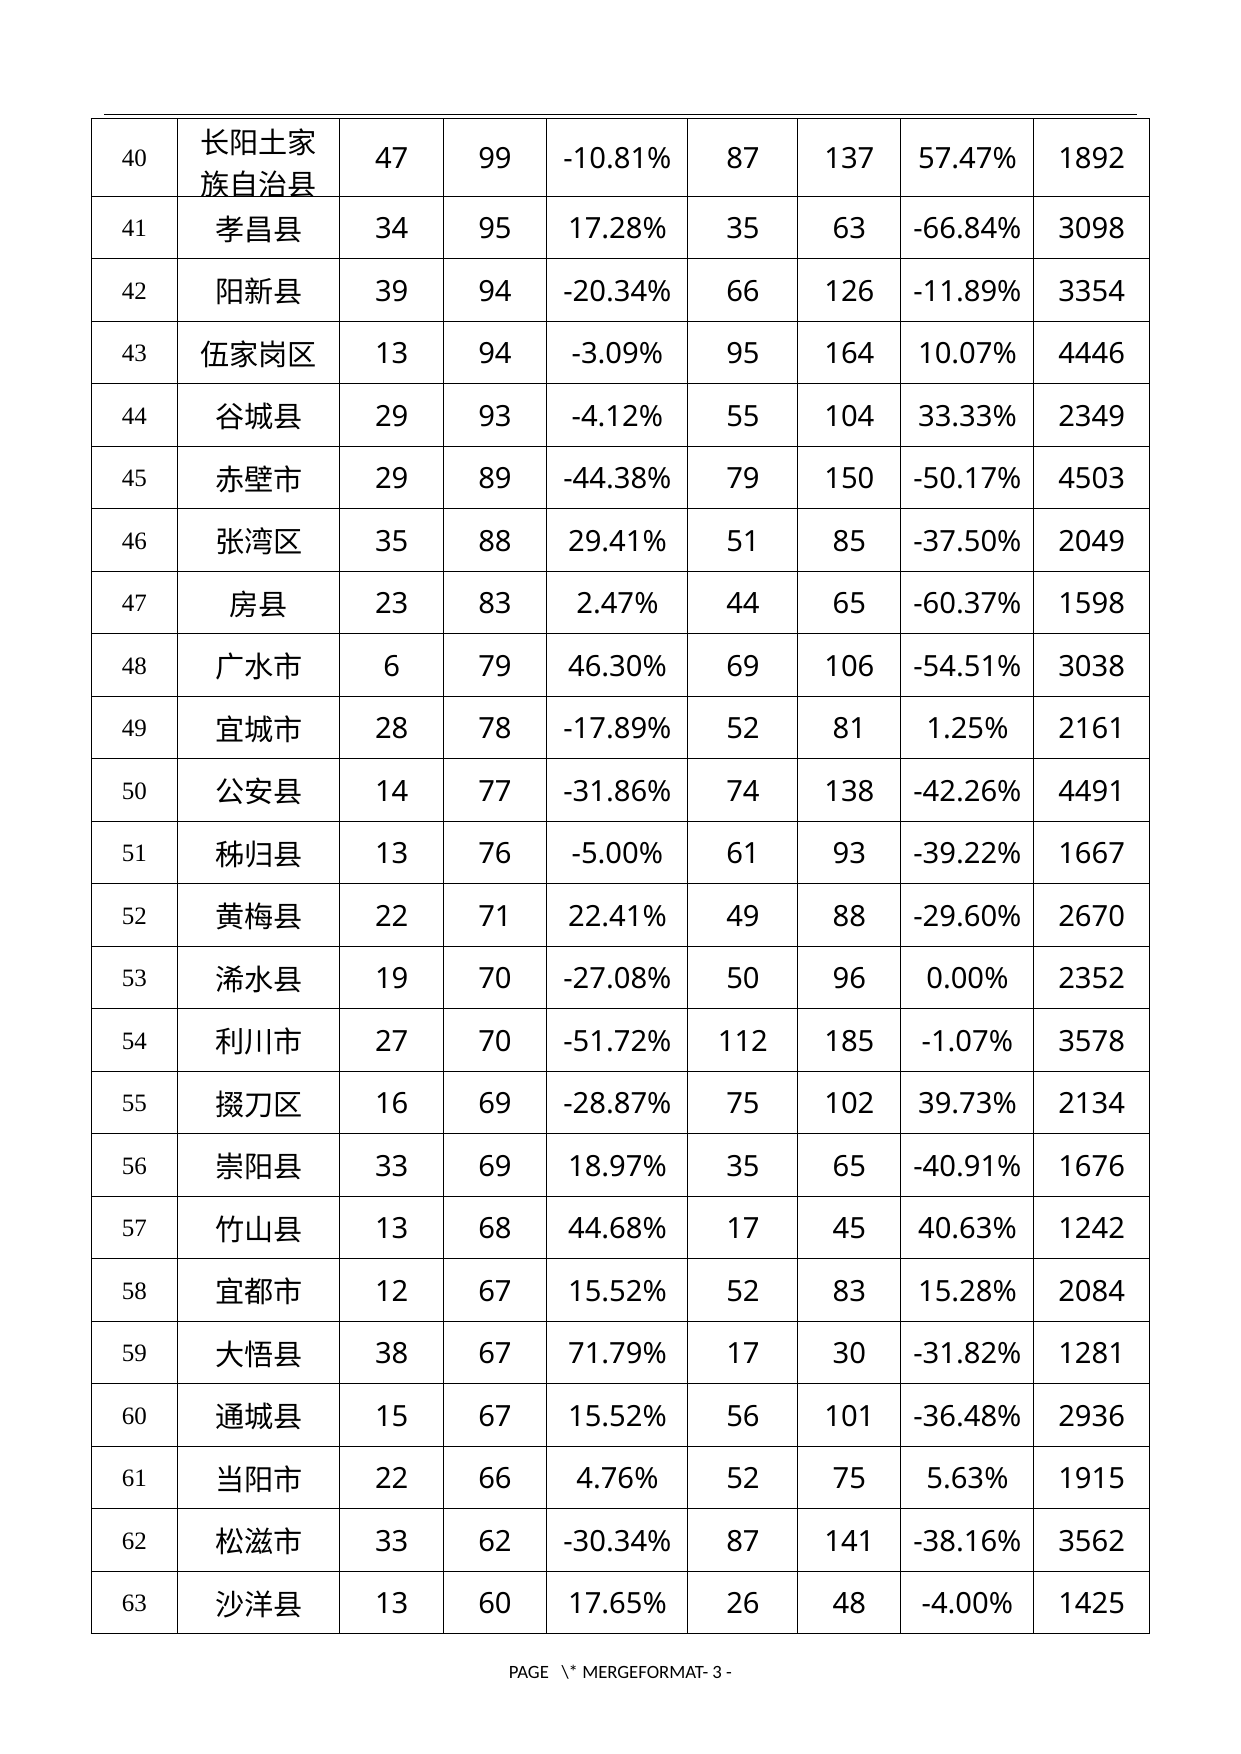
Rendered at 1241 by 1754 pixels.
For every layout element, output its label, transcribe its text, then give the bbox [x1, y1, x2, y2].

table_cell 15.52% [547, 1384, 687, 1446]
table_cell 4446 [1034, 322, 1149, 383]
table_cell 63 [798, 197, 900, 258]
table_cell -50.17% [901, 447, 1033, 508]
table_cell -60.37% [901, 572, 1033, 633]
table_cell -1.07% [901, 1009, 1033, 1071]
table_cell -51.72% [547, 1009, 687, 1071]
table_cell 2936 [1034, 1384, 1149, 1446]
table_cell 阳新县 [178, 259, 339, 321]
table_cell 47 [92, 572, 177, 633]
table_cell -4.00% [901, 1572, 1033, 1633]
table_cell 71.79% [547, 1322, 687, 1383]
table_cell -30.34% [547, 1509, 687, 1571]
table_cell 83 [798, 1259, 900, 1321]
table_cell 13 [340, 1572, 443, 1633]
table_cell 29.41% [547, 509, 687, 571]
table_cell 30 [798, 1322, 900, 1383]
table_cell -66.84% [901, 197, 1033, 258]
table_cell 141 [798, 1509, 900, 1571]
table_cell 137 [798, 119, 900, 196]
table_cell 69 [444, 1072, 546, 1133]
table_cell 51 [688, 509, 797, 571]
table_cell 79 [444, 634, 546, 696]
table_cell 18.97% [547, 1134, 687, 1196]
table_cell 102 [798, 1072, 900, 1133]
table_cell 78 [444, 697, 546, 758]
table_cell 大悟县 [178, 1322, 339, 1383]
table_cell 185 [798, 1009, 900, 1071]
table_cell 69 [444, 1134, 546, 1196]
table_cell 52 [688, 1447, 797, 1508]
table_cell 1425 [1034, 1572, 1149, 1633]
table_cell -31.86% [547, 759, 687, 821]
table_cell 48 [798, 1572, 900, 1633]
table_cell 164 [798, 322, 900, 383]
table_cell 62 [92, 1509, 177, 1571]
table_cell 宜都市 [178, 1259, 339, 1321]
table_cell 67 [444, 1259, 546, 1321]
table_cell -31.82% [901, 1322, 1033, 1383]
table_cell 当阳市 [178, 1447, 339, 1508]
table_cell 93 [444, 384, 546, 446]
table_cell 54 [92, 1009, 177, 1071]
table_cell 41 [92, 197, 177, 258]
table_cell 55 [688, 384, 797, 446]
table_cell 1.25% [901, 697, 1033, 758]
table_cell 50 [688, 947, 797, 1008]
table_cell 1598 [1034, 572, 1149, 633]
table_cell 26 [688, 1572, 797, 1633]
table_cell 93 [798, 822, 900, 883]
table_cell 4503 [1034, 447, 1149, 508]
table_cell 96 [798, 947, 900, 1008]
table_cell 66 [688, 259, 797, 321]
table_cell 秭归县 [178, 822, 339, 883]
table_cell 60 [92, 1384, 177, 1446]
table_cell 39.73% [901, 1072, 1033, 1133]
table_cell 79 [688, 447, 797, 508]
table_cell 70 [444, 947, 546, 1008]
table_cell 2134 [1034, 1072, 1149, 1133]
table_cell 56 [92, 1134, 177, 1196]
table_cell 伍家岗区 [178, 322, 339, 383]
table_cell 14 [340, 759, 443, 821]
table_cell 39 [340, 259, 443, 321]
table_cell 33 [340, 1509, 443, 1571]
table_cell 53 [92, 947, 177, 1008]
table_cell 47 [340, 119, 443, 196]
table_cell 43 [92, 322, 177, 383]
table_cell -37.50% [901, 509, 1033, 571]
table_cell 77 [444, 759, 546, 821]
table_cell 51 [92, 822, 177, 883]
table_cell 孝昌县 [178, 197, 339, 258]
table_cell 126 [798, 259, 900, 321]
table_cell 1667 [1034, 822, 1149, 883]
table_cell 38 [340, 1322, 443, 1383]
table_cell 4491 [1034, 759, 1149, 821]
table_cell 112 [688, 1009, 797, 1071]
table_cell 34 [340, 197, 443, 258]
table_cell 3562 [1034, 1509, 1149, 1571]
table_cell -10.81% [547, 119, 687, 196]
table_cell 35 [688, 1134, 797, 1196]
table_cell 66 [444, 1447, 546, 1508]
table_cell 掇刀区 [178, 1072, 339, 1133]
table_cell -40.91% [901, 1134, 1033, 1196]
table_cell 45 [798, 1197, 900, 1258]
table_cell -11.89% [901, 259, 1033, 321]
table_cell -36.48% [901, 1384, 1033, 1446]
table_cell 黄梅县 [178, 884, 339, 946]
table_cell 74 [688, 759, 797, 821]
table_cell 张湾区 [178, 509, 339, 571]
table_cell 49 [92, 697, 177, 758]
table_cell 61 [688, 822, 797, 883]
table_cell 28 [340, 697, 443, 758]
table_cell 12 [340, 1259, 443, 1321]
table_cell 94 [444, 322, 546, 383]
table_cell -38.16% [901, 1509, 1033, 1571]
table_cell 69 [688, 634, 797, 696]
table_cell 65 [798, 572, 900, 633]
table_cell 1915 [1034, 1447, 1149, 1508]
table_cell 2.47% [547, 572, 687, 633]
table_cell 2161 [1034, 697, 1149, 758]
table_cell 81 [798, 697, 900, 758]
table_cell 95 [688, 322, 797, 383]
table_cell 23 [340, 572, 443, 633]
table_cell -20.34% [547, 259, 687, 321]
table_cell 44 [688, 572, 797, 633]
table_cell -42.26% [901, 759, 1033, 821]
table_cell 13 [340, 1197, 443, 1258]
table_cell 40 [92, 119, 177, 196]
table_cell 广水市 [178, 634, 339, 696]
table_cell 通城县 [178, 1384, 339, 1446]
table_cell 17 [688, 1322, 797, 1383]
table_cell 52 [688, 697, 797, 758]
table_cell 1242 [1034, 1197, 1149, 1258]
table_cell 94 [444, 259, 546, 321]
table_cell 33 [340, 1134, 443, 1196]
table_cell 58 [92, 1259, 177, 1321]
table_cell 房县 [178, 572, 339, 633]
table_cell 42 [92, 259, 177, 321]
table_cell 83 [444, 572, 546, 633]
table_cell 101 [798, 1384, 900, 1446]
table_cell -44.38% [547, 447, 687, 508]
table_cell 1676 [1034, 1134, 1149, 1196]
table_cell 1281 [1034, 1322, 1149, 1383]
table_cell 赤壁市 [178, 447, 339, 508]
table_cell 63 [92, 1572, 177, 1633]
table_cell -17.89% [547, 697, 687, 758]
table_cell -39.22% [901, 822, 1033, 883]
table_cell 19 [340, 947, 443, 1008]
table_cell -5.00% [547, 822, 687, 883]
table_cell 22.41% [547, 884, 687, 946]
table_cell 87 [688, 119, 797, 196]
table_cell 15 [340, 1384, 443, 1446]
table_cell 106 [798, 634, 900, 696]
table_cell 2670 [1034, 884, 1149, 946]
table_cell 44.68% [547, 1197, 687, 1258]
table_cell 104 [798, 384, 900, 446]
table_cell -27.08% [547, 947, 687, 1008]
table_cell 2084 [1034, 1259, 1149, 1321]
table_cell 16 [340, 1072, 443, 1133]
table_cell 27 [340, 1009, 443, 1071]
table_cell 崇阳县 [178, 1134, 339, 1196]
table_cell 57.47% [901, 119, 1033, 196]
table_cell -3.09% [547, 322, 687, 383]
table_cell 44 [92, 384, 177, 446]
table_cell 89 [444, 447, 546, 508]
table_cell 13 [340, 822, 443, 883]
table_cell 56 [688, 1384, 797, 1446]
table_cell 15.52% [547, 1259, 687, 1321]
table_cell 60 [444, 1572, 546, 1633]
table_cell 138 [798, 759, 900, 821]
table_cell 宜城市 [178, 697, 339, 758]
table_cell 0.00% [901, 947, 1033, 1008]
table_cell 45 [92, 447, 177, 508]
table_cell 75 [688, 1072, 797, 1133]
table_cell 35 [688, 197, 797, 258]
table_cell 浠水县 [178, 947, 339, 1008]
table_cell 竹山县 [178, 1197, 339, 1258]
table_cell 2352 [1034, 947, 1149, 1008]
table_cell 29 [340, 384, 443, 446]
table_cell 76 [444, 822, 546, 883]
table_cell 3038 [1034, 634, 1149, 696]
table_cell 15.28% [901, 1259, 1033, 1321]
table_cell 88 [798, 884, 900, 946]
table_cell 48 [92, 634, 177, 696]
table_cell 2049 [1034, 509, 1149, 571]
table_cell 61 [92, 1447, 177, 1508]
table_cell 公安县 [178, 759, 339, 821]
table_cell 59 [92, 1322, 177, 1383]
table_cell 70 [444, 1009, 546, 1071]
table_cell 17.28% [547, 197, 687, 258]
table_cell 67 [444, 1384, 546, 1446]
table_cell 松滋市 [178, 1509, 339, 1571]
table_cell 85 [798, 509, 900, 571]
table_cell 沙洋县 [178, 1572, 339, 1633]
table_cell 17 [688, 1197, 797, 1258]
table_cell 40.63% [901, 1197, 1033, 1258]
table_cell 13 [340, 322, 443, 383]
table_cell 1892 [1034, 119, 1149, 196]
table_cell 35 [340, 509, 443, 571]
table_cell 71 [444, 884, 546, 946]
table_cell 62 [444, 1509, 546, 1571]
table_cell 75 [798, 1447, 900, 1508]
table_cell 4.76% [547, 1447, 687, 1508]
table_cell -4.12% [547, 384, 687, 446]
table_cell -29.60% [901, 884, 1033, 946]
table_cell 52 [688, 1259, 797, 1321]
table_cell 17.65% [547, 1572, 687, 1633]
table_cell 52 [92, 884, 177, 946]
table_cell 95 [444, 197, 546, 258]
table_cell 3354 [1034, 259, 1149, 321]
table_cell 150 [798, 447, 900, 508]
table_cell -28.87% [547, 1072, 687, 1133]
table_cell 22 [340, 884, 443, 946]
table_cell 22 [340, 1447, 443, 1508]
table_cell 33.33% [901, 384, 1033, 446]
table_cell 5.63% [901, 1447, 1033, 1508]
table_cell 谷城县 [178, 384, 339, 446]
table_cell 利川市 [178, 1009, 339, 1071]
table_cell 88 [444, 509, 546, 571]
table_cell 10.07% [901, 322, 1033, 383]
table_cell 67 [444, 1322, 546, 1383]
table_cell 49 [688, 884, 797, 946]
table_cell 3578 [1034, 1009, 1149, 1071]
table_cell 长阳土家族自治县 [178, 119, 339, 196]
table_cell 46 [92, 509, 177, 571]
table_cell 57 [92, 1197, 177, 1258]
table_cell 50 [92, 759, 177, 821]
table_cell 68 [444, 1197, 546, 1258]
table_cell 3098 [1034, 197, 1149, 258]
table_cell 46.30% [547, 634, 687, 696]
table_cell 29 [340, 447, 443, 508]
table_cell 55 [92, 1072, 177, 1133]
table_cell 6 [340, 634, 443, 696]
table_cell 99 [444, 119, 546, 196]
table_cell 87 [688, 1509, 797, 1571]
table_cell 65 [798, 1134, 900, 1196]
table_cell 2349 [1034, 384, 1149, 446]
table_cell -54.51% [901, 634, 1033, 696]
